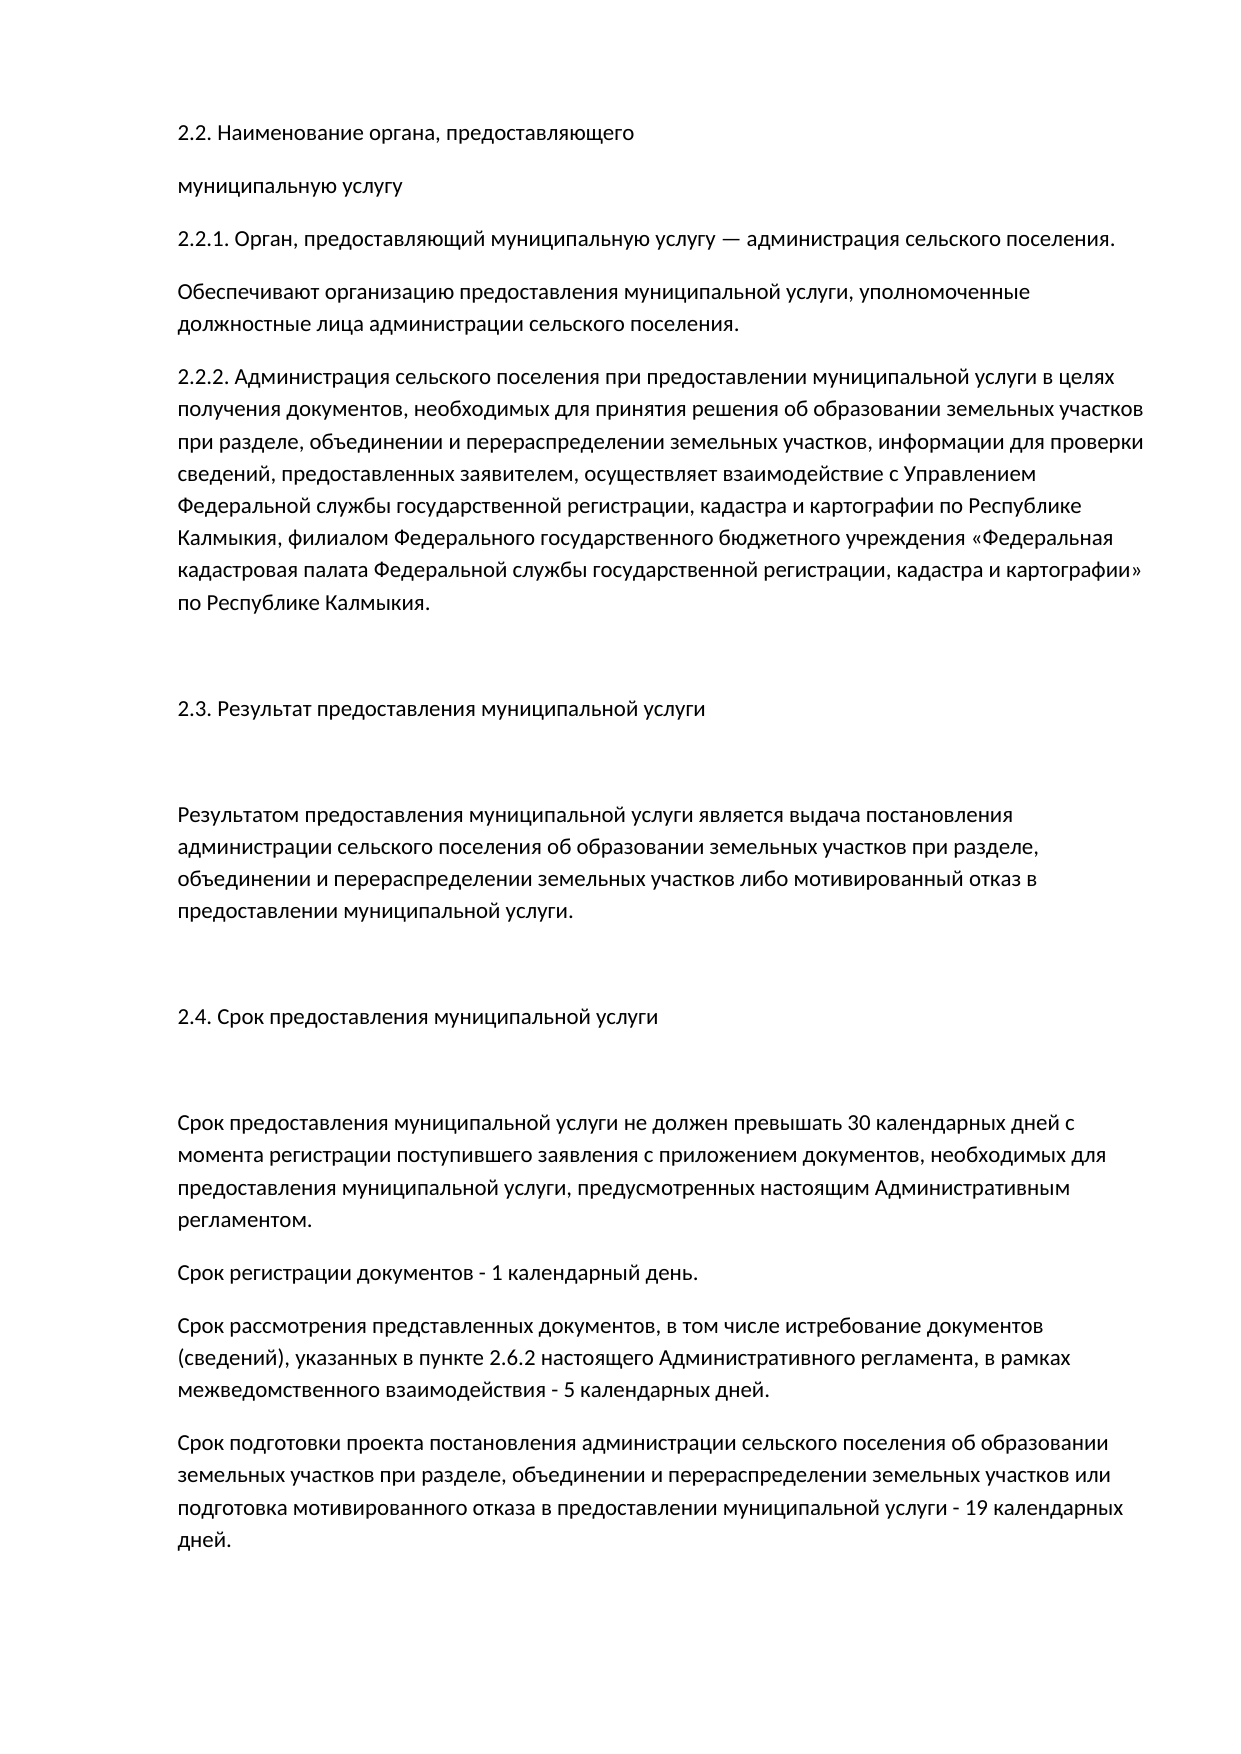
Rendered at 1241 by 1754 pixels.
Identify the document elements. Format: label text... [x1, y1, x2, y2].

text Обеспечивают организацию предоставления муниципальной услуги, уполномоченные должностные лица администрации сельского поселения. [177, 277, 1152, 337]
text Срок подготовки проекта постановления администрации сельского поселения об образовании земельных участков при разделе, объединении и перераспределении земельных участков или подготовка мотивированного отказа в предоставлении муниципальной услуги - 19 календарных дней. [177, 1428, 1152, 1553]
text 2.3. Результат предоставления муниципальной услуги [177, 694, 1152, 722]
text 2.2.1. Орган, предоставляющий муниципальную услугу — администрация сельского поселения. [177, 224, 1152, 252]
text Срок рассмотрения представленных документов, в том числе истребование документов (сведений), указанных в пункте 2.6.2 настоящего Административного регламента, в рамках межведомственного взаимодействия - 5 календарных дней. [177, 1311, 1152, 1403]
text Срок предоставления муниципальной услуги не должен превышать 30 календарных дней с момента регистрации поступившего заявления с приложением документов, необходимых для предоставления муниципальной услуги, предусмотренных настоящим Административным регламентом. [177, 1108, 1152, 1233]
text 2.2.2. Администрация сельского поселения при предоставлении муниципальной услуги в целях получения документов, необходимых для принятия решения об образовании земельных участков при разделе, объединении и перераспределении земельных участков, информации для проверки сведений, предоставленных заявителем, осуществляет взаимодействие с Управлением Федеральной службы государственной регистрации, кадастра и картографии по Республике Калмыкия, филиалом Федерального государственного бюджетного учреждения «Федеральная кадастровая палата Федеральной службы государственной регистрации, кадастра и картографии» по Республике Калмыкия. [177, 362, 1152, 616]
text муниципальную услугу [177, 171, 1152, 199]
text Результатом предоставления муниципальной услуги является выдача постановления администрации сельского поселения об образовании земельных участков при разделе, объединении и перераспределении земельных участков либо мотивированный отказ в предоставлении муниципальной услуги. [177, 800, 1152, 924]
text Срок регистрации документов - 1 календарный день. [177, 1258, 1152, 1286]
text 2.4. Срок предоставления муниципальной услуги [177, 1002, 1152, 1030]
text 2.2. Наименование органа, предоставляющего [177, 118, 1152, 146]
